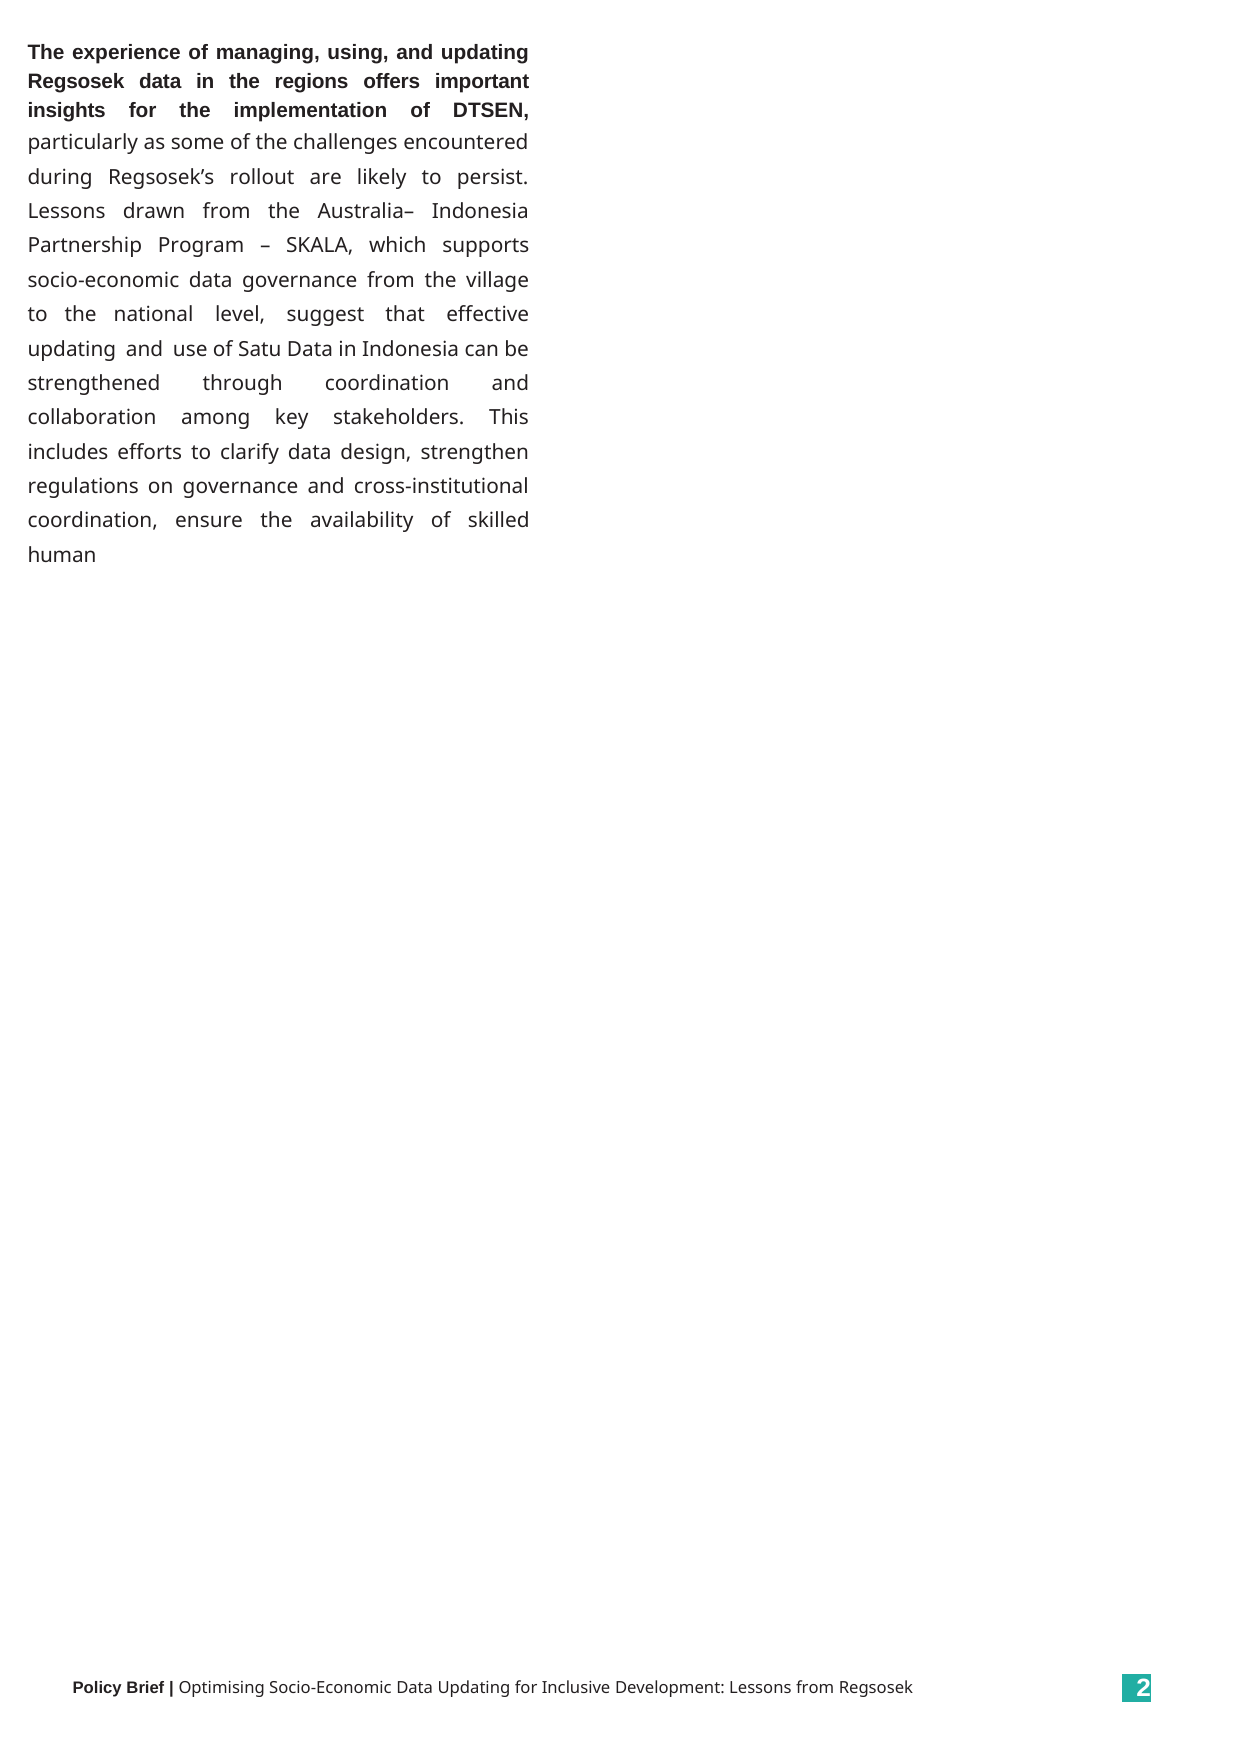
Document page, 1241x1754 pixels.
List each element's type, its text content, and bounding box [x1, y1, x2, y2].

text The experience of managing, using, and updating Regsosek data in the regions offers important insights for the implementation of DTSEN, particularly as some of the challenges encountered during Regsosek’s rollout are likely to persist. Lessons drawn from the Australia– Indonesia Partnership Program – SKALA, which supports socio-economic data governance from the village to the national level, suggest that effective updating and use of Satu Data in Indonesia can be strengthened through coordination and collaboration among key stakeholders. This includes efforts to clarify data design, strengthen regulations on governance and cross-institutional coordination, ensure the availability of skilled human [27, 39, 529, 568]
